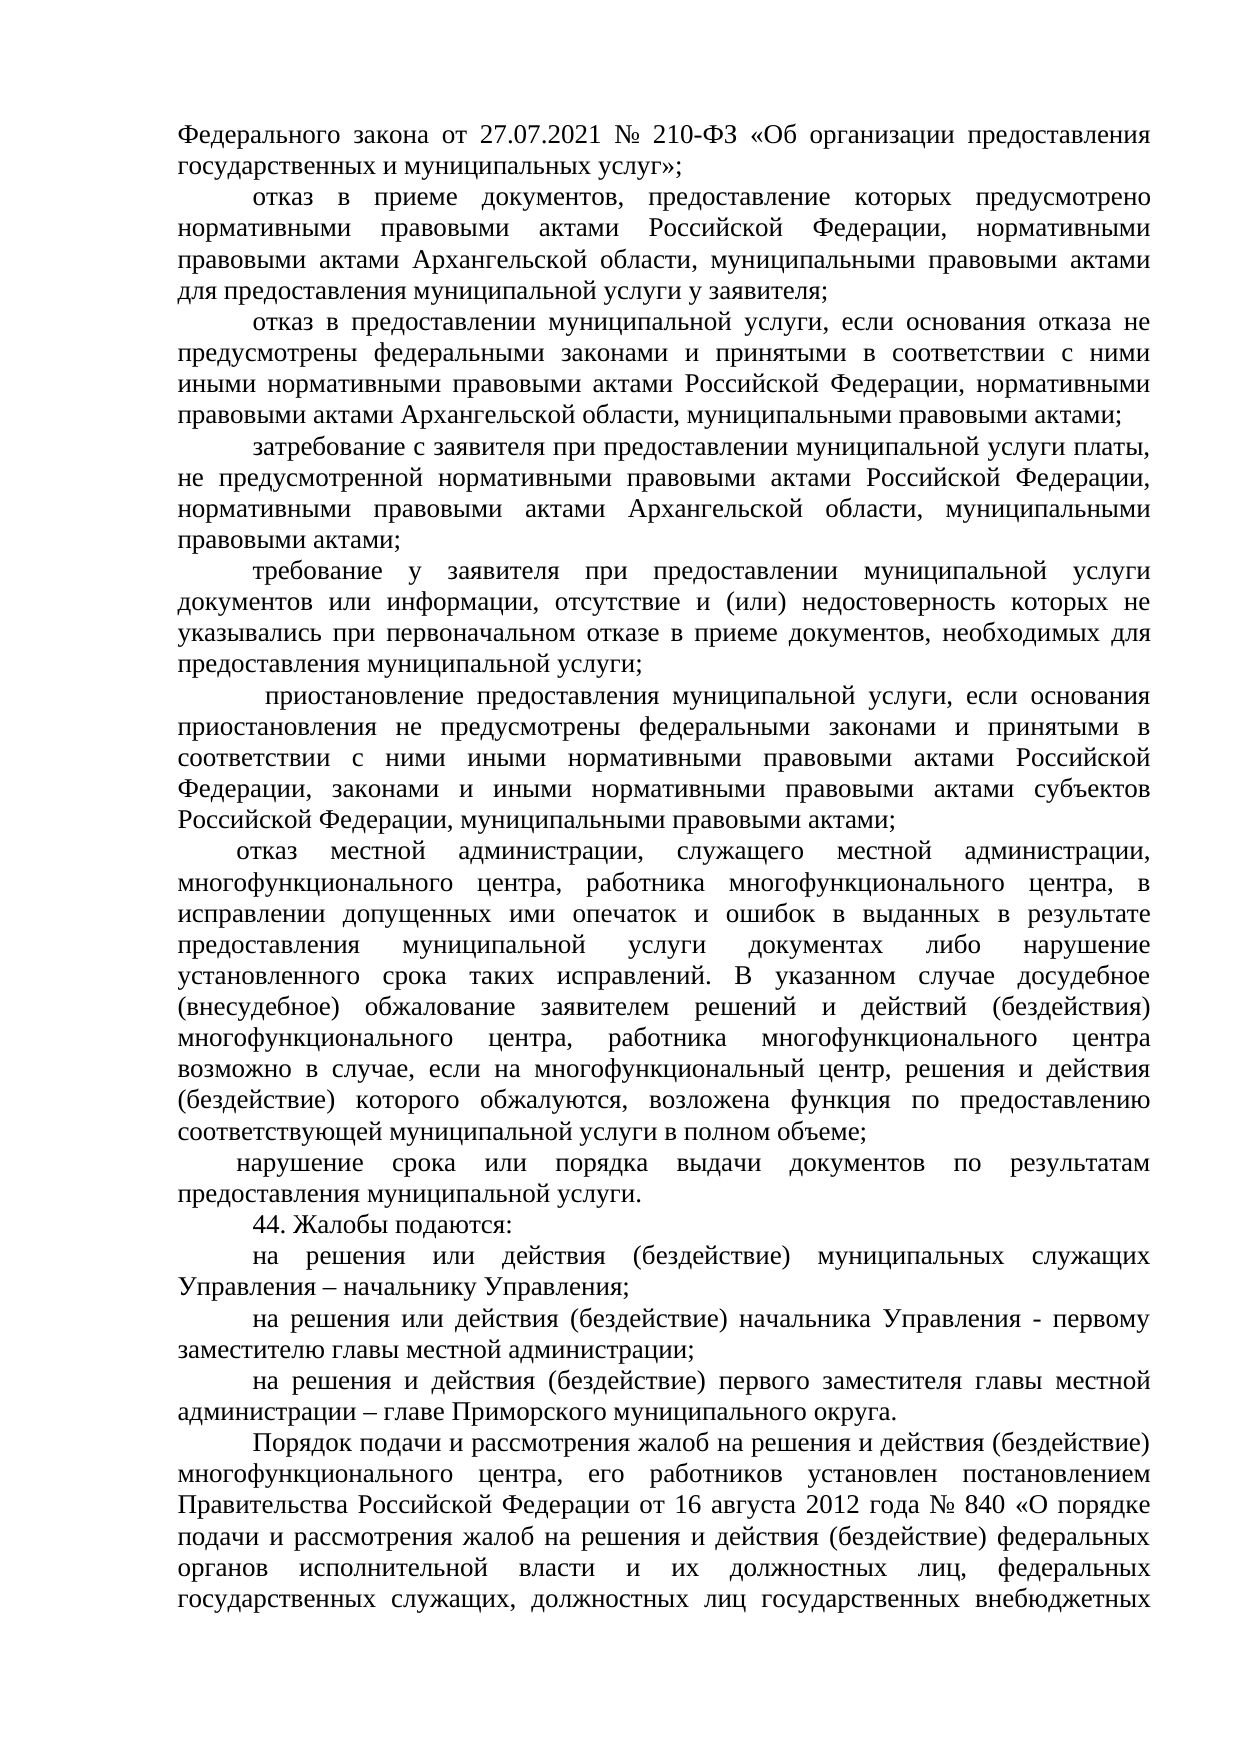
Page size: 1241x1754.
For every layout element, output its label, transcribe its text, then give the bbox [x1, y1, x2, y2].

text на решения и действия (бездействие) первого заместителя главы местной администрации – главе Приморского муниципального округа. [177, 1364, 1152, 1426]
text отказ местной администрации, служащего местной администрации, многофункционального центра, работника многофункционального центра, в исправлении допущенных ими опечаток и ошибок в выданных в результате предоставления муниципальной услуги документах либо нарушение установленного срока таких исправлений. В указанном случае досудебное (внесудебное) обжалование заявителем решений и действий (бездействия) многофункционального центра, работника многофункционального центра возможно в случае, если на многофункциональный центр, решения и действия (бездействие) которого обжалуются, возложена функция по предоставлению соответствующей муниципальной услуги в полном объеме; [177, 834, 1152, 1146]
text 44. Жалобы подаются: [177, 1208, 1152, 1239]
text отказ в приеме документов, предоставление которых предусмотрено нормативными правовыми актами Российской Федерации, нормативными правовыми актами Архангельской области, муниципальными правовыми актами для предоставления муниципальной услуги у заявителя; [177, 180, 1152, 305]
text отказ в предоставлении муниципальной услуги, если основания отказа не предусмотрены федеральными законами и принятыми в соответствии с ними иными нормативными правовыми актами Российской Федерации, нормативными правовыми актами Архангельской области, муниципальными правовыми актами; [177, 305, 1152, 429]
text требование у заявителя при предоставлении муниципальной услуги документов или информации, отсутствие и (или) недостоверность которых не указывались при первоначальном отказе в приеме документов, необходимых для предоставления муниципальной услуги; [177, 554, 1152, 679]
text затребование с заявителя при предоставлении муниципальной услуги платы, не предусмотренной нормативными правовыми актами Российской Федерации, нормативными правовыми актами Архангельской области, муниципальными правовыми актами; [177, 429, 1152, 554]
text приостановление предоставления муниципальной услуги, если основания приостановления не предусмотрены федеральными законами и принятыми в соответствии с ними иными нормативными правовыми актами Российской Федерации, законами и иными нормативными правовыми актами субъектов Российской Федерации, муниципальными правовыми актами; [177, 679, 1152, 834]
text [177, 1426, 1152, 1613]
text на решения или действия (бездействие) муниципальных служащих Управления – начальнику Управления; [177, 1239, 1152, 1302]
text нарушение срока или порядка выдачи документов по результатам предоставления муниципальной услуги. [177, 1146, 1152, 1208]
text на решения или действия (бездействие) начальника Управления - первому заместителю главы местной администрации; [177, 1302, 1152, 1364]
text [177, 118, 1152, 180]
